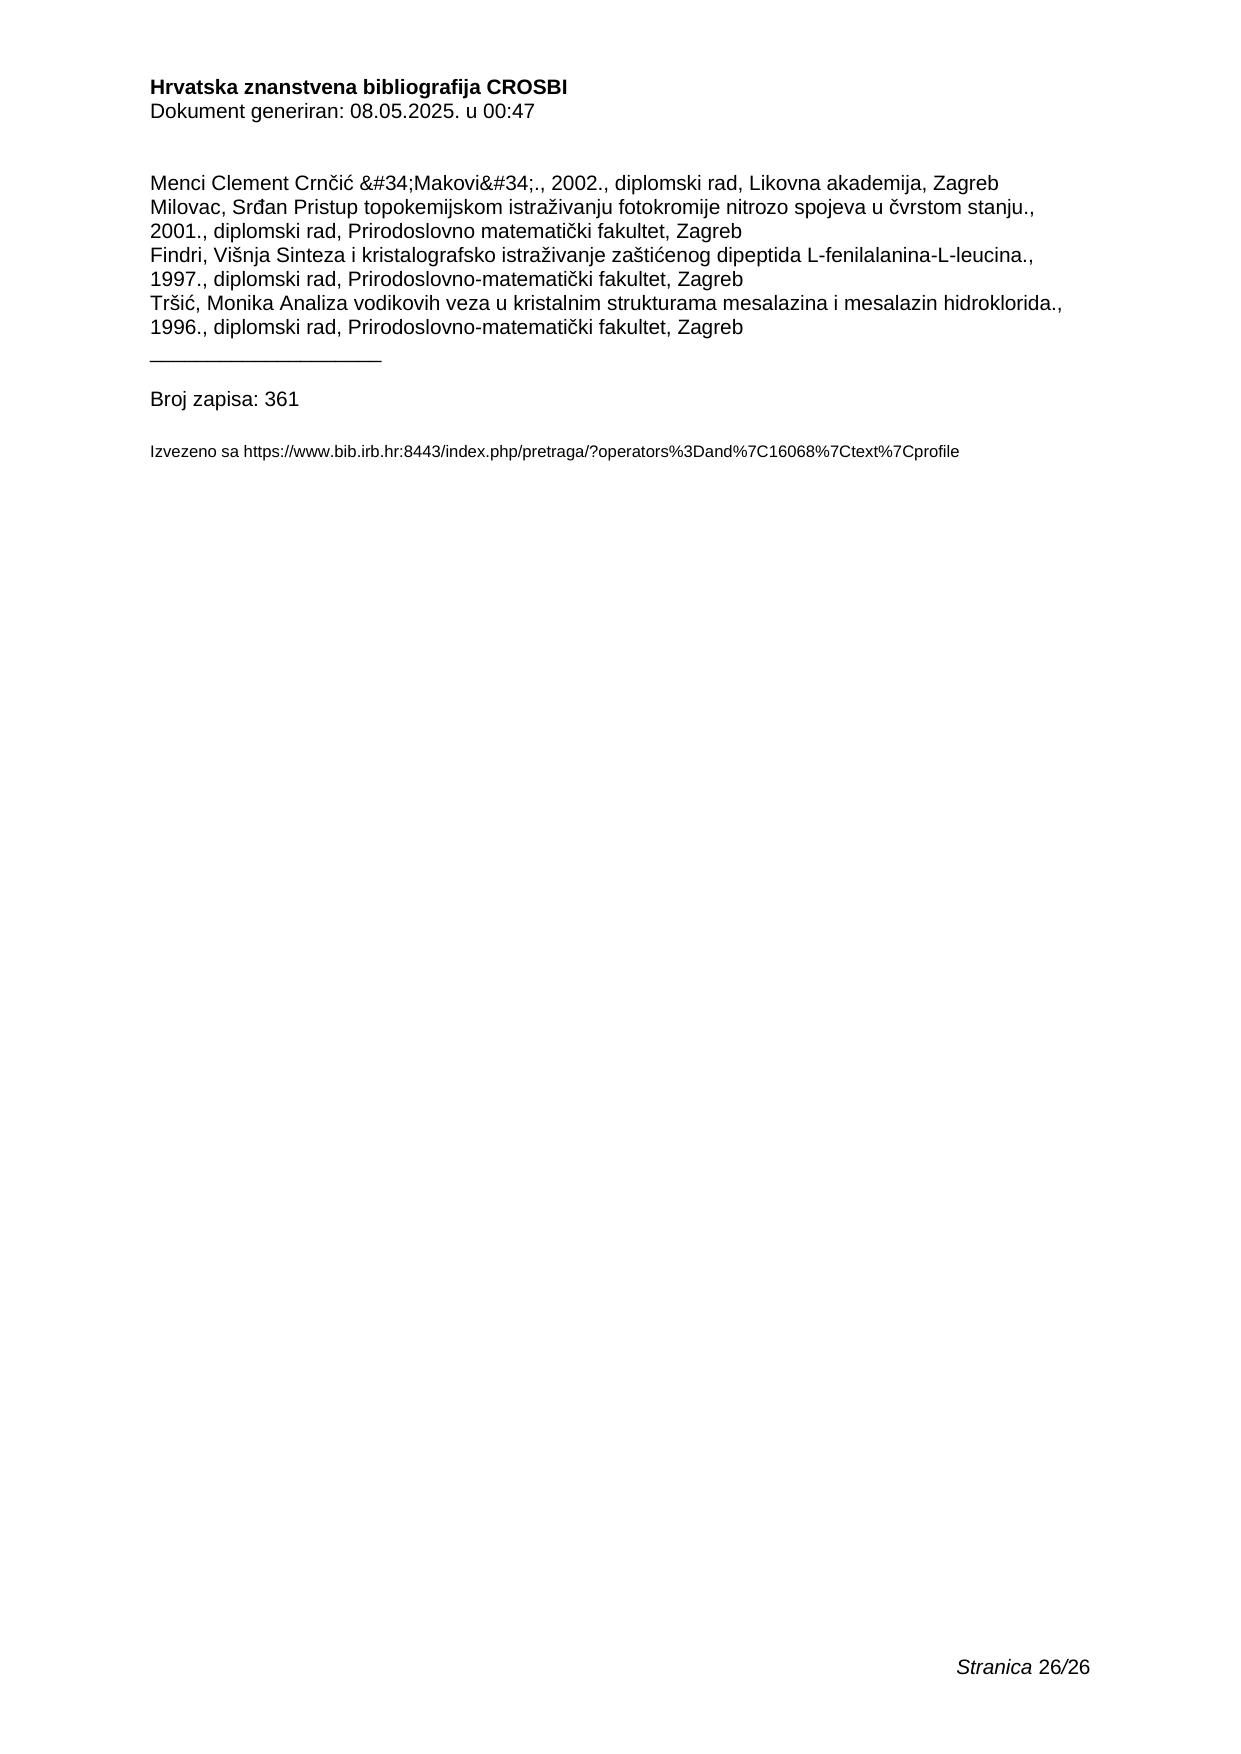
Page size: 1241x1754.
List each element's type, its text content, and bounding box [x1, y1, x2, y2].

text Findri, Višnja [150, 243, 1090, 291]
text Broj zapisa: 361 [150, 387, 1090, 411]
text Tršić, Monika [150, 291, 1090, 339]
text Milovac, Srđan [150, 195, 1090, 243]
text ____________________ [150, 339, 1090, 363]
text Izvezeno sa https://www.bib.irb.hr:8443/index.php/pretraga/?operators%3Dand%7C16068%7Ctext%7Cprofile [150, 442, 1090, 461]
text Dokić, Andrej [150, 171, 1090, 195]
